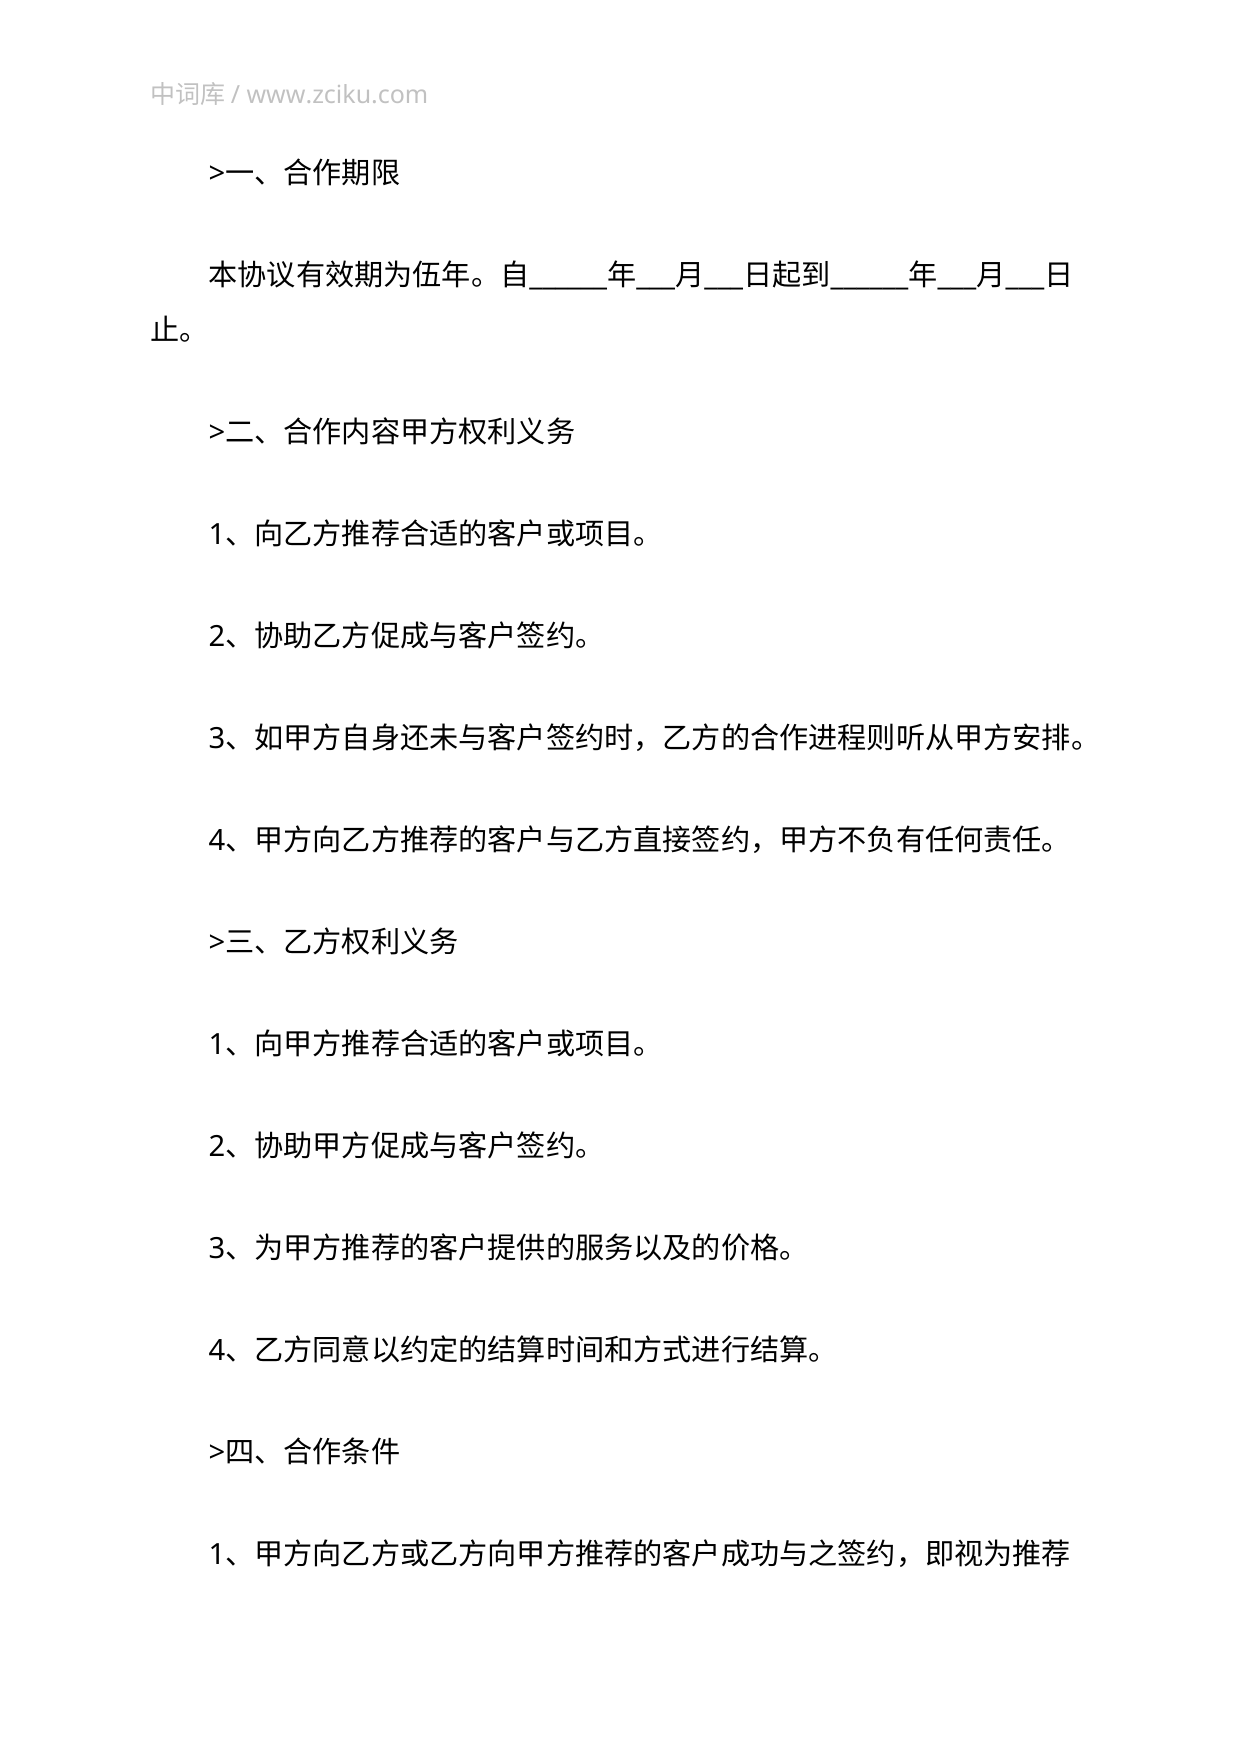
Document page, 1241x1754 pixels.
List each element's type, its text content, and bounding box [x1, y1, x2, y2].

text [150, 1531, 1090, 1573]
text >一、合作期限 [150, 150, 1090, 192]
text 1、向甲方推荐合适的客户或项目。 [150, 1021, 1090, 1063]
text 3、如甲方自身还未与客户签约时，乙方的合作进程则听从甲方安排。 [150, 715, 1090, 757]
text >四、合作条件 [150, 1428, 1090, 1471]
text 3、为甲方推荐的客户提供的服务以及的价格。 [150, 1224, 1090, 1267]
text 本协议有效期为伍年。自______年___月___日起到______年___月___日止。 [150, 252, 1090, 349]
text 1、向乙方推荐合适的客户或项目。 [150, 511, 1090, 553]
text 4、甲方向乙方推荐的客户与乙方直接签约，甲方不负有任何责任。 [150, 817, 1090, 859]
text >二、合作内容甲方权利义务 [150, 409, 1090, 451]
text 2、协助甲方促成与客户签约。 [150, 1123, 1090, 1165]
text 4、乙方同意以约定的结算时间和方式进行结算。 [150, 1327, 1090, 1369]
text >三、乙方权利义务 [150, 919, 1090, 961]
text 2、协助乙方促成与客户签约。 [150, 613, 1090, 655]
